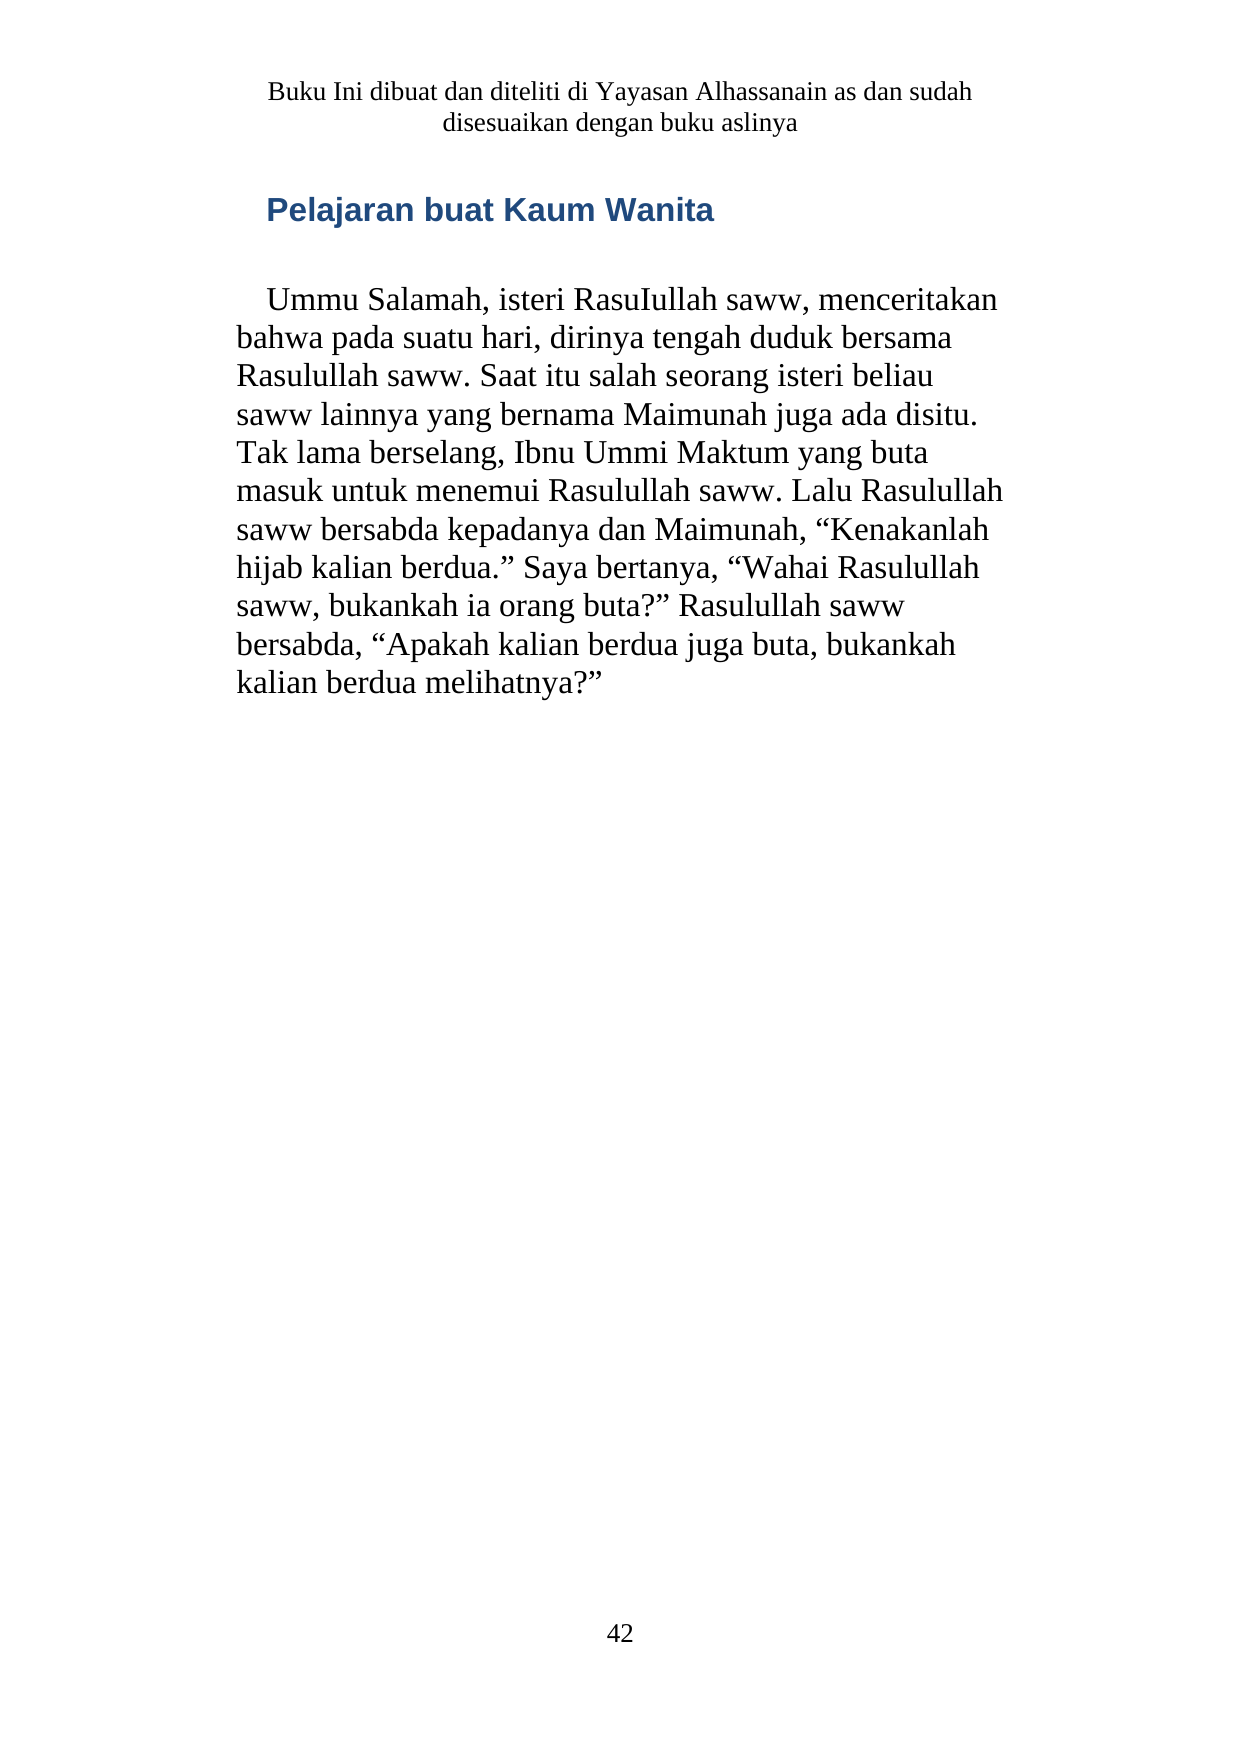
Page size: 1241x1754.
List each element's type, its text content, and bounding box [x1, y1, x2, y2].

subtitle Pelajaran buat Kaum Wanita [236, 190, 1004, 228]
text Ummu Salamah, isteri RasuIullah saww, menceritakan bahwa pada suatu hari, dirinya tengah duduk bersama Rasulullah saww. Saat itu salah seorang isteri beliau saww lainnya yang bernama Maimunah juga ada disitu. Tak lama berselang, Ibnu Ummi Maktum yang buta masuk untuk menemui Rasulullah saww. Lalu Rasulullah saww bersabda kepadanya dan Maimunah, “Kenakanlah hijab kalian berdua.” Saya bertanya, “Wahai Rasulullah saww, bukankah ia orang buta?” Rasulullah saww bersabda, “Apakah kalian berdua juga buta, bukankah kalian berdua melihatnya?” [236, 279, 1004, 701]
